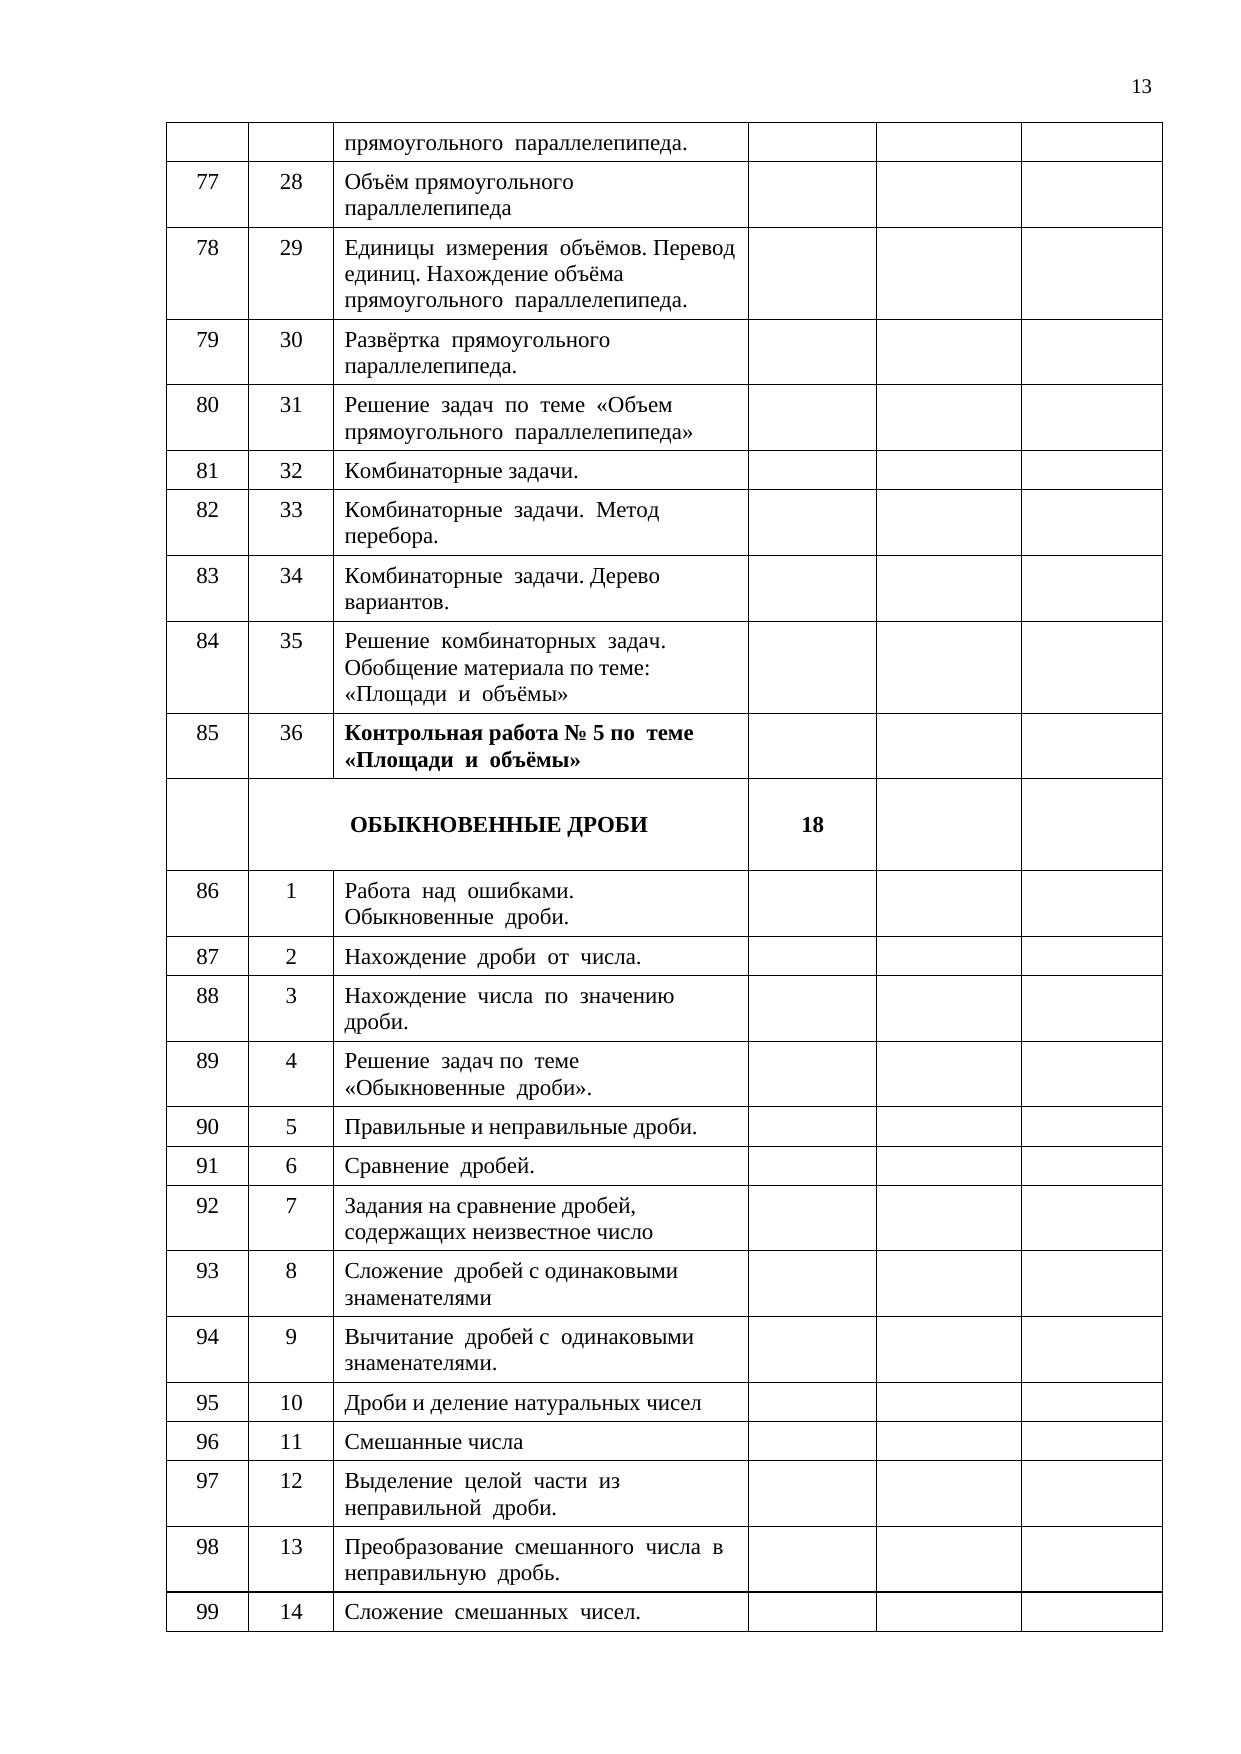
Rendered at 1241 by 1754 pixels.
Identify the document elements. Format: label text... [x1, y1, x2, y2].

table_cell Комбинаторные задачи. [334, 451, 748, 489]
table_cell [1022, 1317, 1162, 1382]
table_cell [1022, 1461, 1162, 1526]
table_cell [749, 320, 876, 384]
table_cell [1022, 1251, 1162, 1316]
table_cell [749, 1186, 876, 1250]
table_cell 31 [249, 385, 333, 450]
table_cell Вычитание дробей с одинаковыми знаменателями. [334, 1317, 748, 1382]
table_cell [1022, 779, 1162, 870]
table_cell Развёртка прямоугольного параллелепипеда. [334, 320, 748, 384]
table_cell Нахождение дроби от числа. [334, 937, 748, 975]
table_cell 11 [249, 1422, 333, 1460]
table_cell Задания на сравнение дробей, содержащих неизвестное число [334, 1186, 748, 1250]
table_cell Контрольная работа № 5 по теме «Площади и объёмы» [334, 714, 748, 778]
table_cell [749, 937, 876, 975]
table_cell [1022, 490, 1162, 555]
table_cell [877, 228, 1021, 319]
table_cell [1022, 1527, 1162, 1591]
table_cell [877, 451, 1021, 489]
table_cell 35 [249, 622, 333, 712]
table_cell [749, 714, 876, 778]
table_cell [749, 1383, 876, 1421]
table_cell 95 [167, 1383, 248, 1421]
table_cell [877, 1042, 1021, 1106]
table_cell 88 [167, 976, 248, 1041]
table_cell [749, 1147, 876, 1185]
table_cell 85 [167, 714, 248, 778]
table_cell 8 [249, 1251, 333, 1316]
table_cell [749, 1042, 876, 1106]
table_cell ОБЫКНОВЕННЫЕ ДРОБИ [249, 779, 748, 870]
table_cell 77 [167, 162, 248, 227]
table_cell [1022, 320, 1162, 384]
table_cell Сложение смешанных чисел. [334, 1593, 748, 1631]
table_cell [1022, 162, 1162, 227]
table_cell [1022, 1422, 1162, 1460]
table_cell 78 [167, 228, 248, 319]
table_cell Выделение целой части из неправильной дроби. [334, 1461, 748, 1526]
table_cell 30 [249, 320, 333, 384]
table_cell 14 [249, 1593, 333, 1631]
table_cell Решение задач по теме «Обыкновенные дроби». [334, 1042, 748, 1106]
table_cell 86 [167, 871, 248, 936]
table_cell [877, 320, 1021, 384]
table_cell 93 [167, 1251, 248, 1316]
table_cell 94 [167, 1317, 248, 1382]
table_cell [749, 871, 876, 936]
table_cell [749, 622, 876, 712]
table_cell [749, 976, 876, 1041]
table_cell 7 [249, 1186, 333, 1250]
table_cell [877, 556, 1021, 621]
table_cell 81 [167, 451, 248, 489]
table_cell 92 [167, 1186, 248, 1250]
table_cell 83 [167, 556, 248, 621]
table_cell 97 [167, 1461, 248, 1526]
table_cell Правильные и неправильные дроби. [334, 1107, 748, 1146]
table_cell Объём прямоугольного параллелепипеда [334, 162, 748, 227]
table_cell [877, 490, 1021, 555]
table_cell Единицы измерения объёмов. Перевод единиц. Нахождение объёма прямоугольного параллелепипеда. [334, 228, 748, 319]
table_cell [877, 1527, 1021, 1591]
table_cell [1022, 1147, 1162, 1185]
table_cell [749, 1593, 876, 1631]
table_cell 29 [249, 228, 333, 319]
table_cell 32 [249, 451, 333, 489]
table_cell 9 [249, 1317, 333, 1382]
table_cell 18 [749, 779, 876, 870]
table_cell 4 [249, 1042, 333, 1106]
table_cell 89 [167, 1042, 248, 1106]
table_cell [877, 937, 1021, 975]
table_cell Комбинаторные задачи. Дерево вариантов. [334, 556, 748, 621]
table_cell 2 [249, 937, 333, 975]
table_cell [877, 385, 1021, 450]
table_cell 33 [249, 490, 333, 555]
table_cell [1022, 123, 1162, 161]
table_cell [749, 556, 876, 621]
table_cell [749, 451, 876, 489]
table_cell 96 [167, 1422, 248, 1460]
table_cell [1022, 1042, 1162, 1106]
table_cell Преобразование смешанного числа в неправильную дробь. [334, 1527, 748, 1591]
table_cell [877, 1422, 1021, 1460]
table_cell 34 [249, 556, 333, 621]
table_cell [1022, 871, 1162, 936]
table_cell [1022, 556, 1162, 621]
table_cell [1022, 1107, 1162, 1146]
table_cell Смешанные числа [334, 1422, 748, 1460]
table_cell [877, 779, 1021, 870]
table_cell [749, 1107, 876, 1146]
table_cell [1022, 714, 1162, 778]
table_cell [877, 871, 1021, 936]
table_cell 91 [167, 1147, 248, 1185]
table_cell [749, 1422, 876, 1460]
table_cell 27 [249, 123, 333, 161]
table_cell [1022, 451, 1162, 489]
table_cell [749, 123, 876, 161]
table_cell [749, 1317, 876, 1382]
table_cell 10 [249, 1383, 333, 1421]
table_cell 12 [249, 1461, 333, 1526]
table_cell [1022, 385, 1162, 450]
table_cell [877, 1107, 1021, 1146]
table_cell 6 [249, 1147, 333, 1185]
table_cell Нахождение числа по значению дроби. [334, 976, 748, 1041]
table_cell Решение комбинаторных задач. Обобщение материала по теме: «Площади и объёмы» [334, 622, 748, 712]
table_cell [749, 385, 876, 450]
table_cell [1022, 1186, 1162, 1250]
table_cell Дроби и деление натуральных чисел [334, 1383, 748, 1421]
table_cell [1022, 937, 1162, 975]
table_cell Сравнение дробей. [334, 1147, 748, 1185]
table_cell 76 [167, 123, 248, 161]
table_cell [877, 1383, 1021, 1421]
table_cell [877, 1186, 1021, 1250]
table_cell Сложение дробей с одинаковыми знаменателями [334, 1251, 748, 1316]
table_cell Работа над ошибками. Обыкновенные дроби. [334, 871, 748, 936]
table_cell [877, 1147, 1021, 1185]
table_cell [1022, 228, 1162, 319]
table_cell 79 [167, 320, 248, 384]
table_cell Комбинаторные задачи. Метод перебора. [334, 490, 748, 555]
table_cell 28 [249, 162, 333, 227]
table_cell 3 [249, 976, 333, 1041]
table_cell [1022, 1593, 1162, 1631]
table_cell [877, 123, 1021, 161]
table_cell [877, 1593, 1021, 1631]
table_cell [877, 162, 1021, 227]
table_cell [1022, 1383, 1162, 1421]
table_cell Решение задач по теме «Объем прямоугольного параллелепипеда» [334, 385, 748, 450]
table_cell [1022, 976, 1162, 1041]
table_cell 1 [249, 871, 333, 936]
table_cell [749, 162, 876, 227]
table_cell [749, 228, 876, 319]
table_cell [1022, 622, 1162, 712]
table_cell 84 [167, 622, 248, 712]
table_cell [749, 1527, 876, 1591]
table_cell 90 [167, 1107, 248, 1146]
table_cell [877, 1251, 1021, 1316]
table_cell 36 [249, 714, 333, 778]
table_cell 98 [167, 1527, 248, 1591]
table_cell [749, 1461, 876, 1526]
table_cell 99 [167, 1593, 248, 1631]
table_cell [877, 714, 1021, 778]
table_cell [877, 1317, 1021, 1382]
table_cell [749, 1251, 876, 1316]
table_cell 80 [167, 385, 248, 450]
table_cell [877, 1461, 1021, 1526]
table_cell 13 [249, 1527, 333, 1591]
table_cell 82 [167, 490, 248, 555]
table_cell [877, 622, 1021, 712]
table_cell [877, 976, 1021, 1041]
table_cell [334, 123, 748, 161]
table_cell 87 [167, 937, 248, 975]
table_cell 5 [249, 1107, 333, 1146]
table_cell [167, 779, 248, 870]
table_cell [749, 490, 876, 555]
